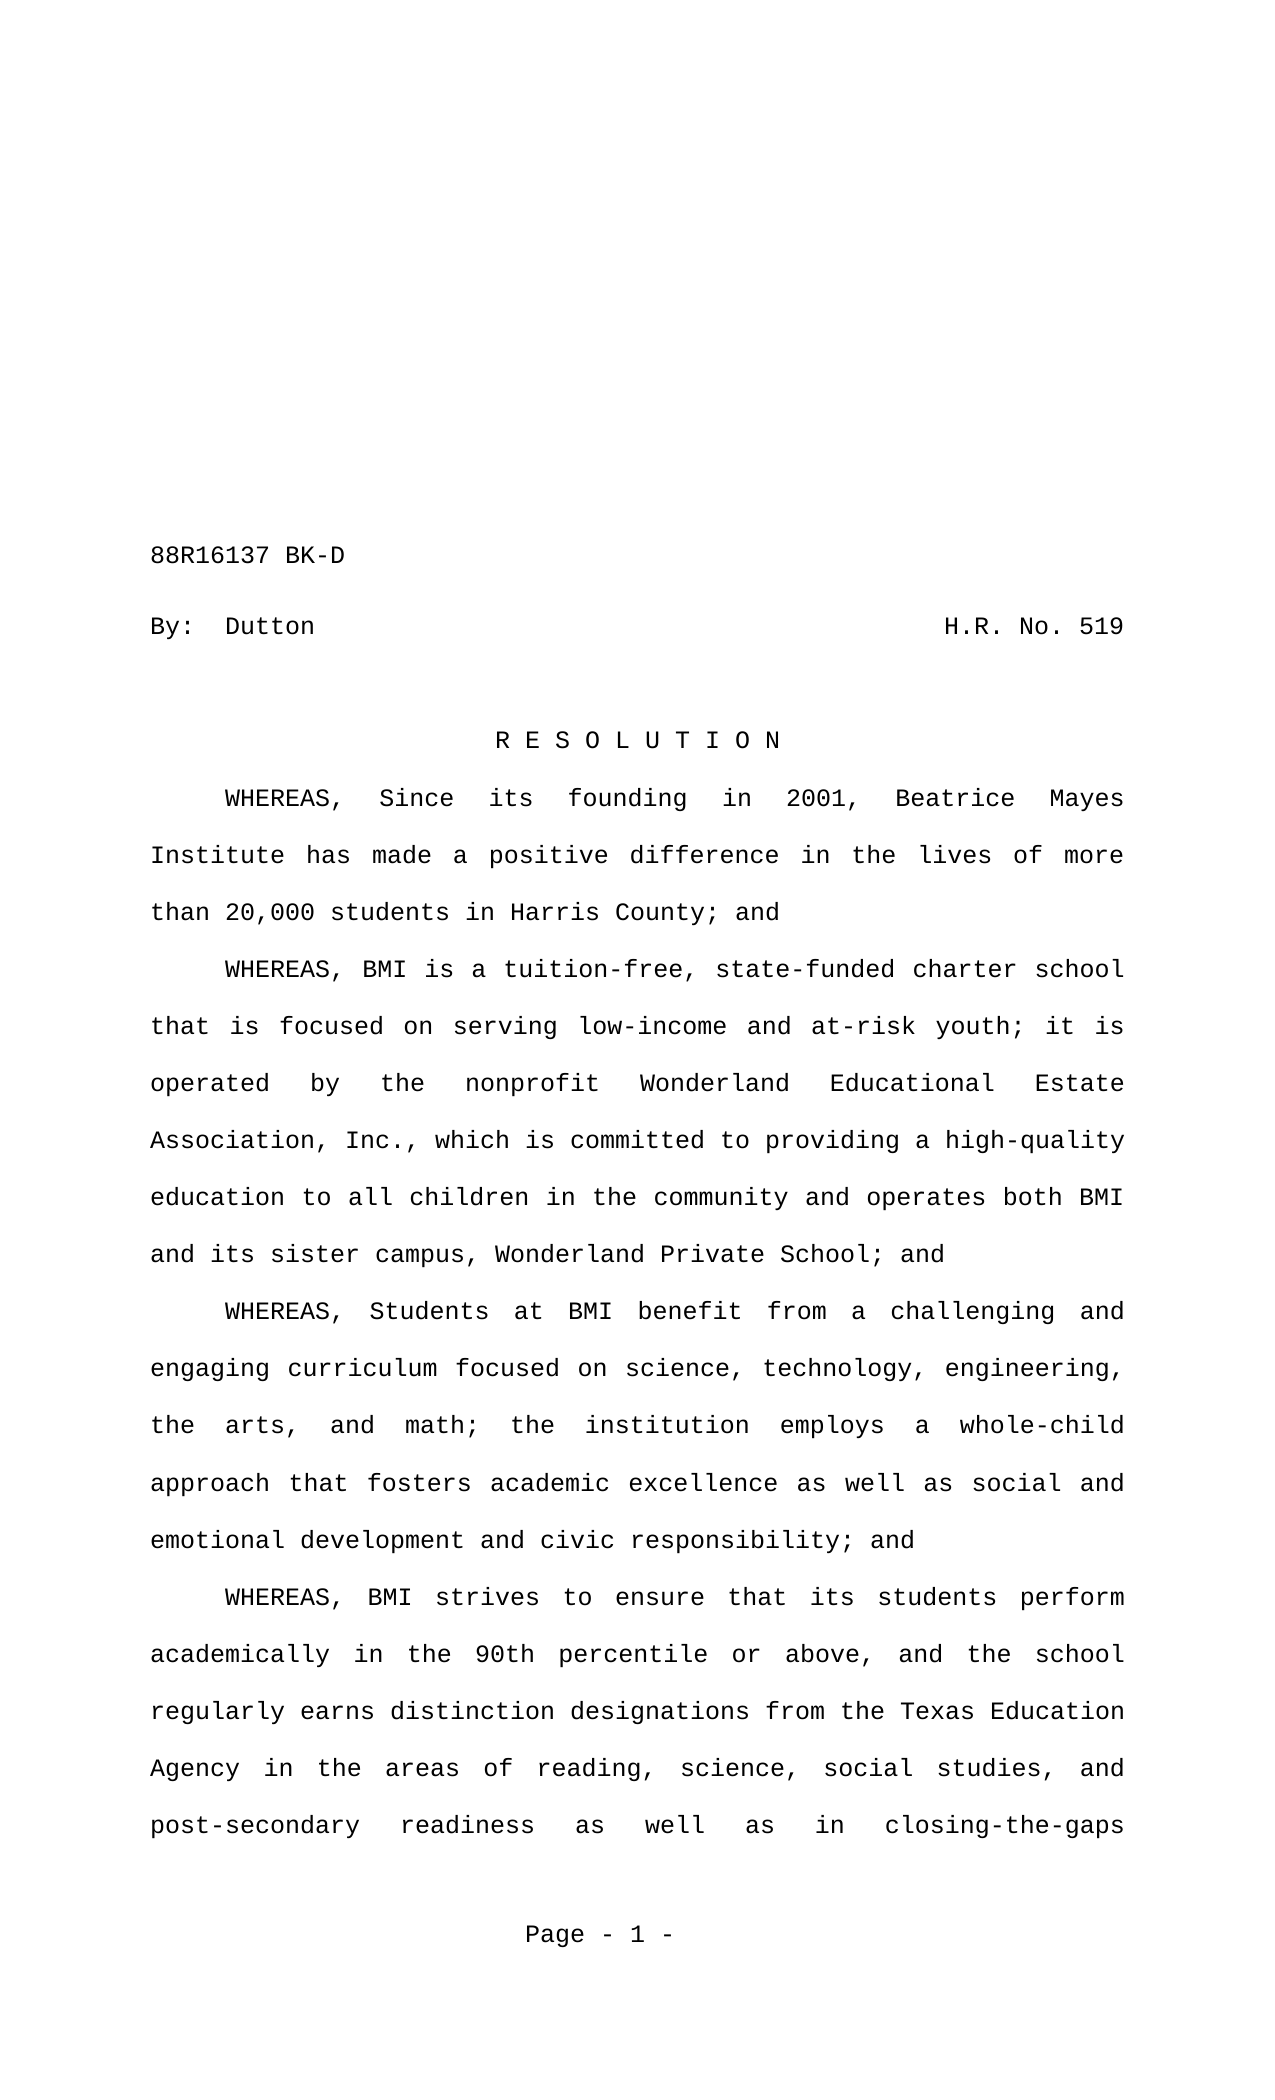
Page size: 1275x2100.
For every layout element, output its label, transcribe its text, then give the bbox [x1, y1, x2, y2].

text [150, 1584, 1125, 1841]
text WHEREAS, Since its founding in 2001, Beatrice Mayes Institute has made a positive difference in the lives of more than 20,000 students in Harris County; and [150, 785, 1125, 928]
text WHEREAS, BMI is a tuition-free, state-funded charter school that is focused on serving low-income and at-risk youth; it is operated by the nonprofit Wonderland Educational Estate Association, Inc., which is committed to providing a high-quality education to all children in the community and operates both BMI and its sister campus, Wonderland Private School; and [150, 956, 1125, 1270]
text By: Dutton H.R. No. 519 [150, 614, 1125, 642]
text 88R16137 BK-D [150, 542, 1125, 571]
text R E S O L U T I O N [150, 728, 1125, 756]
text WHEREAS, Students at BMI benefit from a challenging and engaging curriculum focused on science, technology, engineering, the arts, and math; the institution employs a whole-child approach that fosters academic excellence as well as social and emotional development and civic responsibility; and [150, 1299, 1125, 1556]
